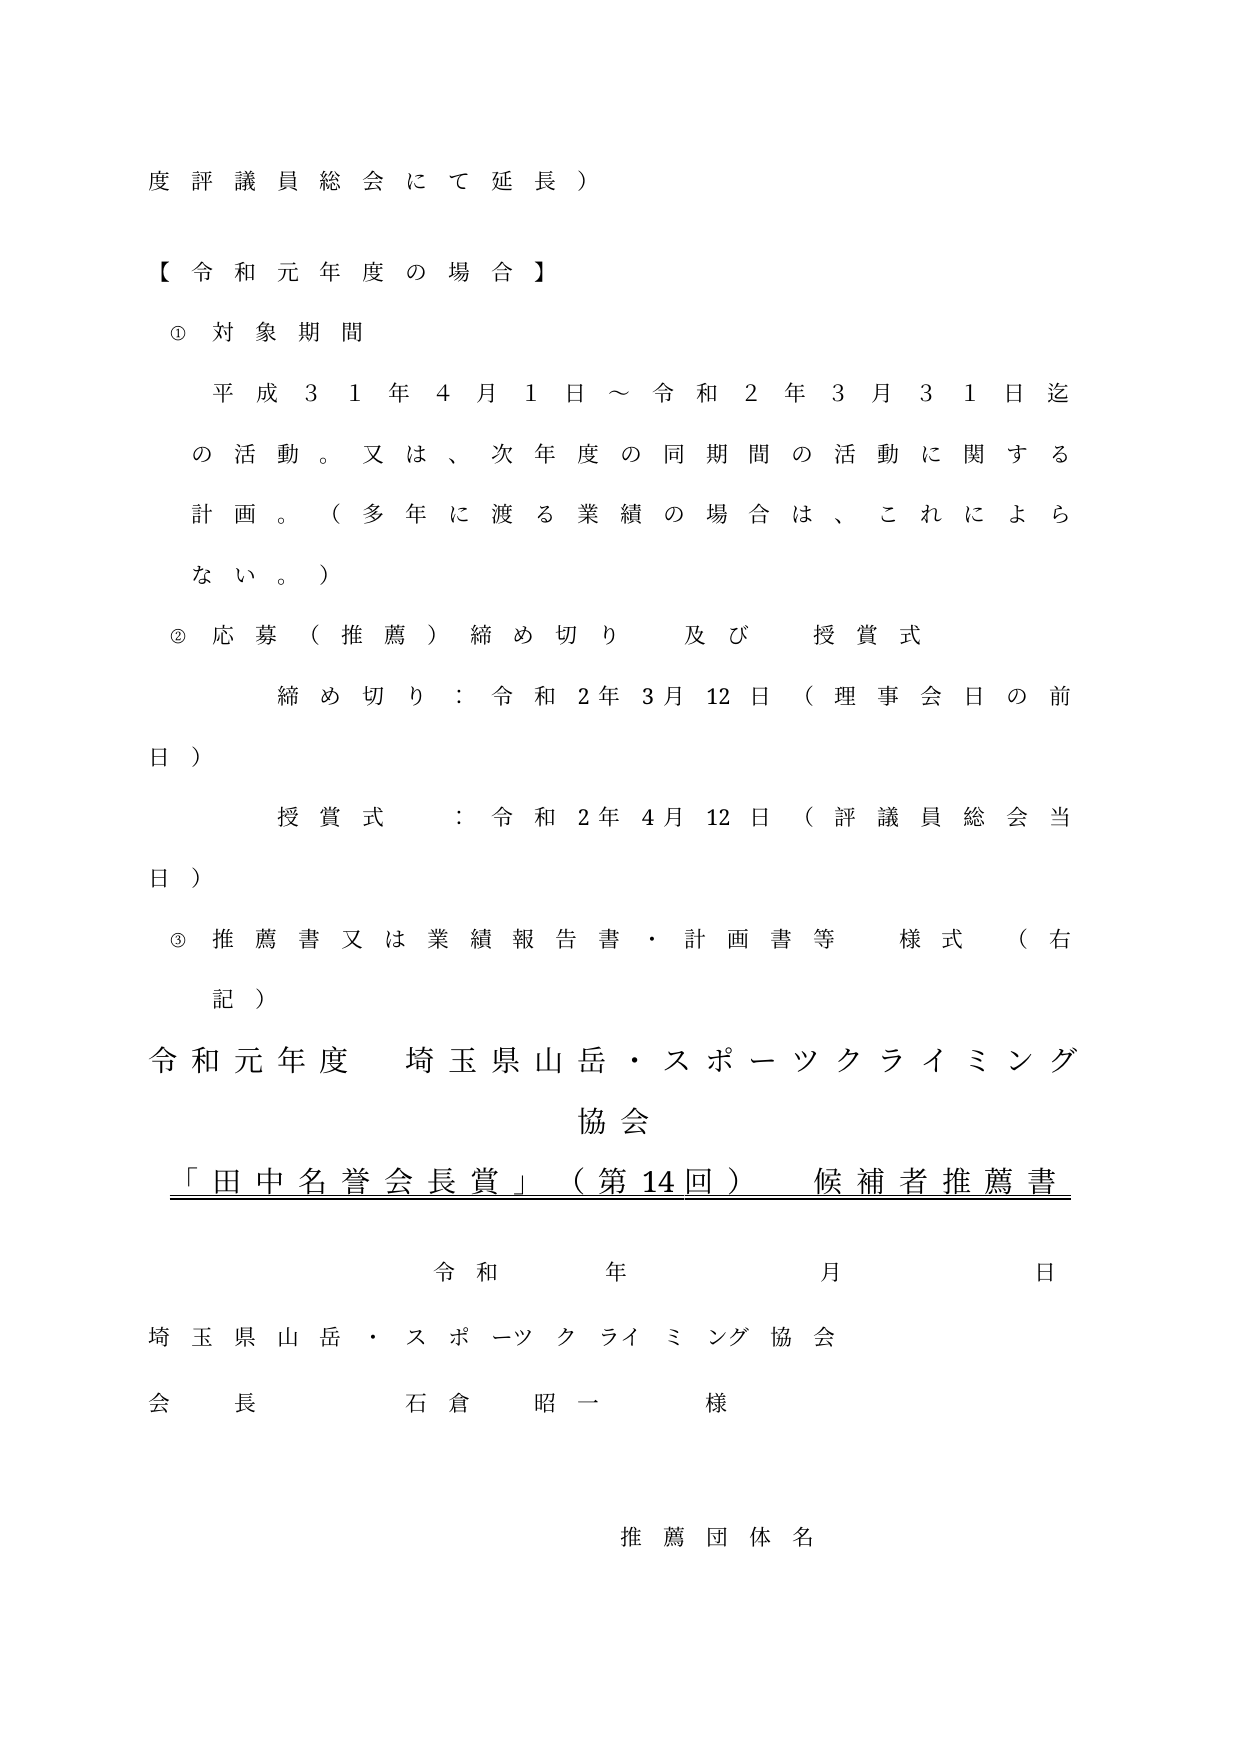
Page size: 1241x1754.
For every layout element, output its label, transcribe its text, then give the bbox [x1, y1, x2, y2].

text 推薦団体名 [470, 1506, 1092, 1567]
text 【令和元年度の場合】 [148, 240, 1092, 301]
text 埼玉県山岳・スポーツクライミング協会 [148, 1306, 1092, 1367]
text 会 長 石倉 昭一 様 [148, 1371, 1092, 1432]
list 対象期間 [164, 301, 1092, 362]
text 授賞式 ：令和2年4月12日（評議員総会当日） [148, 786, 1092, 907]
text 「田中名誉会長賞」（第14回） 候補者推薦書 [148, 1150, 1092, 1210]
text 締め切り：令和2年3月12日（理事会日の前日） [148, 665, 1092, 786]
text 平成３１年４月１日～令和２年３月３１日迄の活動。又は、次年度の同期間の活動に関する計画。（多年に渡る業績の場合は、これによらない。） [191, 362, 1092, 604]
list 応募（推薦）締め切り 及び 授賞式 [164, 604, 1092, 665]
text 令和 年 月 日 [148, 1241, 1077, 1301]
list 推薦書又は業績報告書・計画書等 様式 （右記） [164, 907, 1092, 1028]
text 令和元年度 埼玉県山岳・スポーツクライミング協会 [148, 1028, 1092, 1150]
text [148, 149, 1092, 210]
